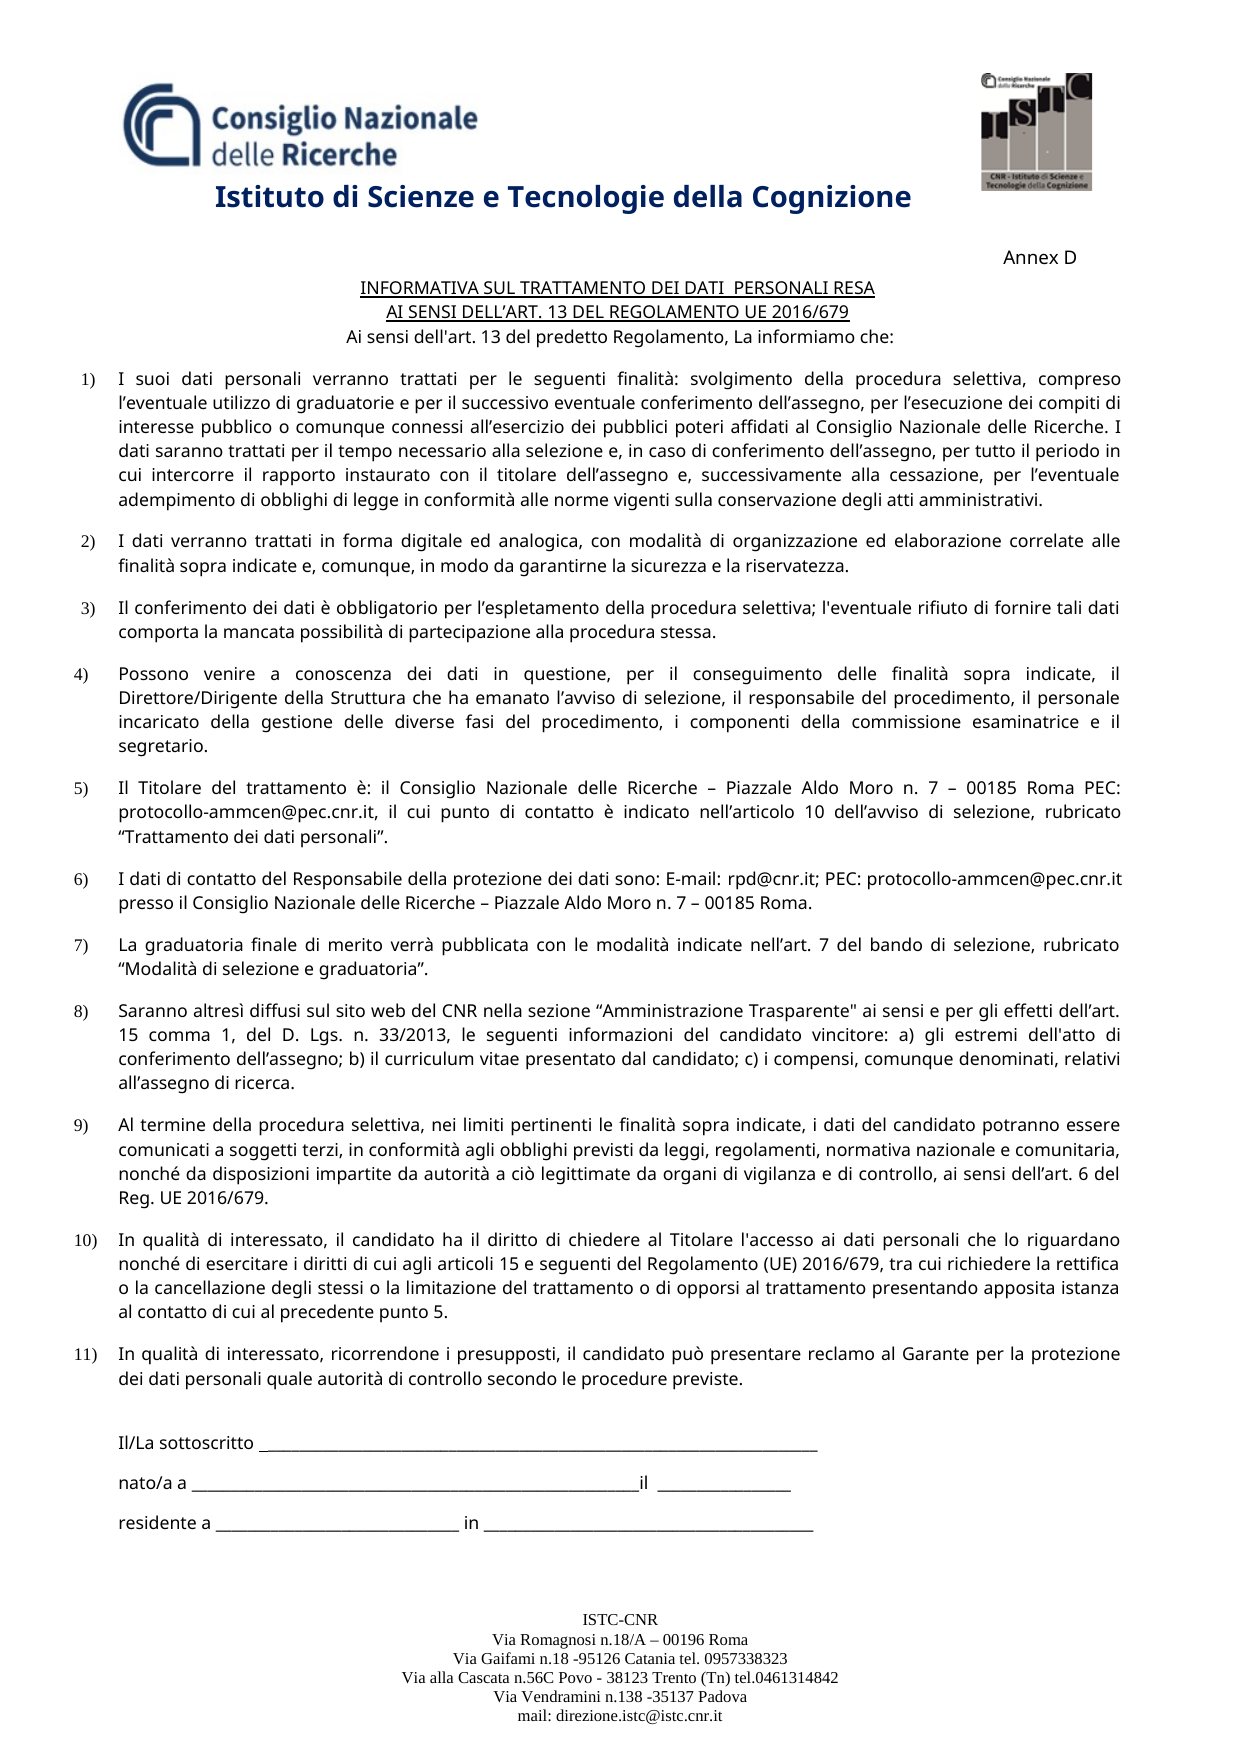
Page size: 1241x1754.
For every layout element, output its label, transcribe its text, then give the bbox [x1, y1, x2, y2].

text Annex D [929, 244, 1122, 270]
list Possono venire a conoscenza dei dati in questione, per il conseguimento delle finalità sopra indicate, il Direttore/Dirigente della Struttura che ha emanato l’avviso di selezione, il responsabile del procedimento, il personale incaricato della gestione delle diverse fasi del procedimento, i componenti della commissione esaminatrice e il segretario. [74, 661, 1122, 758]
list I dati verranno trattati in forma digitale ed analogica, con modalità di organizzazione ed elaborazione correlate alle finalità sopra indicate e, comunque, in modo da garantirne la sicurezza e la riservatezza. [81, 529, 1122, 577]
list I suoi dati personali verranno trattati per le seguenti finalità: svolgimento della procedura selettiva, compreso l’eventuale utilizzo di graduatorie e per il successivo eventuale conferimento dell’assegno, per l’esecuzione dei compiti di interesse pubblico o comunque connessi all’esercizio dei pubblici poteri affidati al Consiglio Nazionale delle Ricerche. I dati saranno trattati per il tempo necessario alla selezione e, in caso di conferimento dell’assegno, per tutto il periodo in cui intercorre il rapporto instaurato con il titolare dell’assegno e, successivamente alla cessazione, per l’eventuale adempimento di obblighi di legge in conformità alle norme vigenti sulla conservazione degli atti amministrativi. [81, 366, 1122, 511]
text AI SENSI DELL’ART. 13 DEL REGOLAMENTO UE 2016/679 [118, 300, 1117, 324]
list Il conferimento dei dati è obbligatorio per l’espletamento della procedura selettiva; l'eventuale rifiuto di fornire tali dati comporta la mancata possibilità di partecipazione alla procedura stessa. [81, 595, 1122, 643]
list Al termine della procedura selettiva, nei limiti pertinenti le finalità sopra indicate, i dati del candidato potranno essere comunicati a soggetti terzi, in conformità agli obblighi previsti da leggi, regolamenti, normativa nazionale e comunitaria, nonché da disposizioni impartite da autorità a ciò legittimate da organi di vigilanza e di controllo, ai sensi dell’art. 6 del Reg. UE 2016/679. [74, 1113, 1122, 1209]
picture [118, 73, 483, 177]
list I dati di contatto del Responsabile della protezione dei dati sono: E-mail: rpd@cnr.it; PEC: protocollo-ammcen@pec.cnr.it presso il Consiglio Nazionale delle Ricerche – Piazzale Aldo Moro n. 7 – 00185 Roma. [74, 866, 1122, 914]
text nato/a a _________________________________________________________il _________________ [118, 1471, 1122, 1495]
picture [981, 73, 1093, 191]
list Il Titolare del trattamento è: il Consiglio Nazionale delle Ricerche – Piazzale Aldo Moro n. 7 – 00185 Roma PEC: protocollo-ammcen@pec.cnr.it, il cui punto di contatto è indicato nell’articolo 10 dell’avviso di selezione, rubricato “Trattamento dei dati personali”. [74, 776, 1122, 848]
list In qualità di interessato, il candidato ha il diritto di chiedere al Titolare l'accesso ai dati personali che lo riguardano nonché di esercitare i diritti di cui agli articoli 15 e seguenti del Regolamento (UE) 2016/679, tra cui richiedere la rettifica o la cancellazione degli stessi o la limitazione del trattamento o di opporsi al trattamento presentando apposita istanza al contatto di cui al precedente punto 5. [74, 1227, 1122, 1324]
list In qualità di interessato, ricorrendone i presupposti, il candidato può presentare reclamo al Garante per la protezione dei dati personali quale autorità di controllo secondo le procedure previste. [74, 1342, 1122, 1390]
list La graduatoria finale di merito verrà pubblicata con le modalità indicate nell’art. 7 del bando di selezione, rubricato “Modalità di selezione e graduatoria”. [74, 932, 1122, 981]
text residente a _______________________________ in __________________________________________ [118, 1511, 1122, 1535]
text INFORMATIVA SUL TRATTAMENTO DEI DATI PERSONALI RESA [118, 276, 1117, 300]
text Il/La sottoscritto ______________________________________________________________________ [118, 1430, 1122, 1454]
text Ai sensi dell'art. 13 del predetto Regolamento, La informiamo che: [118, 324, 1122, 348]
list Saranno altresì diffusi sul sito web del CNR nella sezione “Amministrazione Trasparente" ai sensi e per gli effetti dell’art. 15 comma 1, del D. Lgs. n. 33/2013, le seguenti informazioni del candidato vincitore: a) gli estremi dell'atto di conferimento dell’assegno; b) il curriculum vitae presentato dal candidato; c) i compensi, comunque denominati, relativi all’assegno di ricerca. [74, 998, 1122, 1095]
